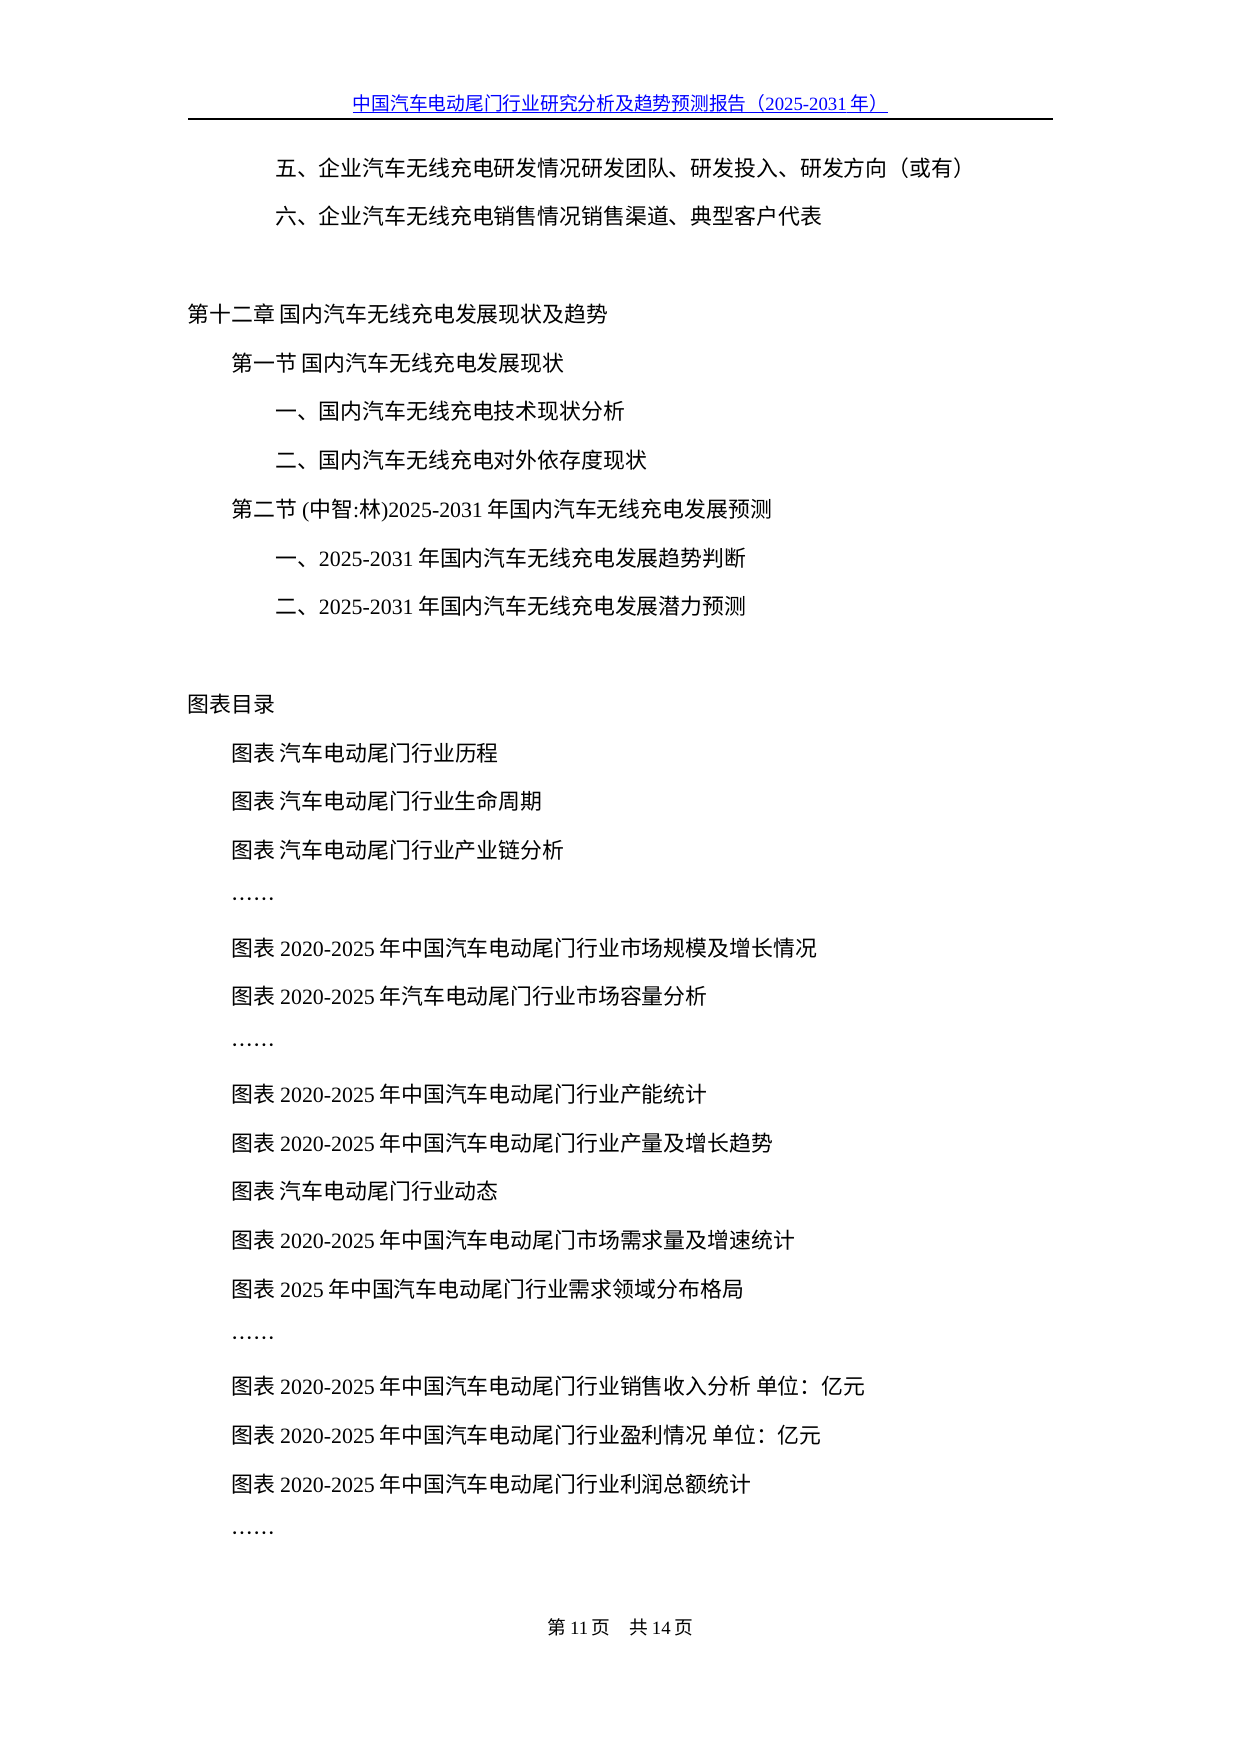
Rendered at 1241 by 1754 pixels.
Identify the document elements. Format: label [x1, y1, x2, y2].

text [187, 150, 1053, 1548]
